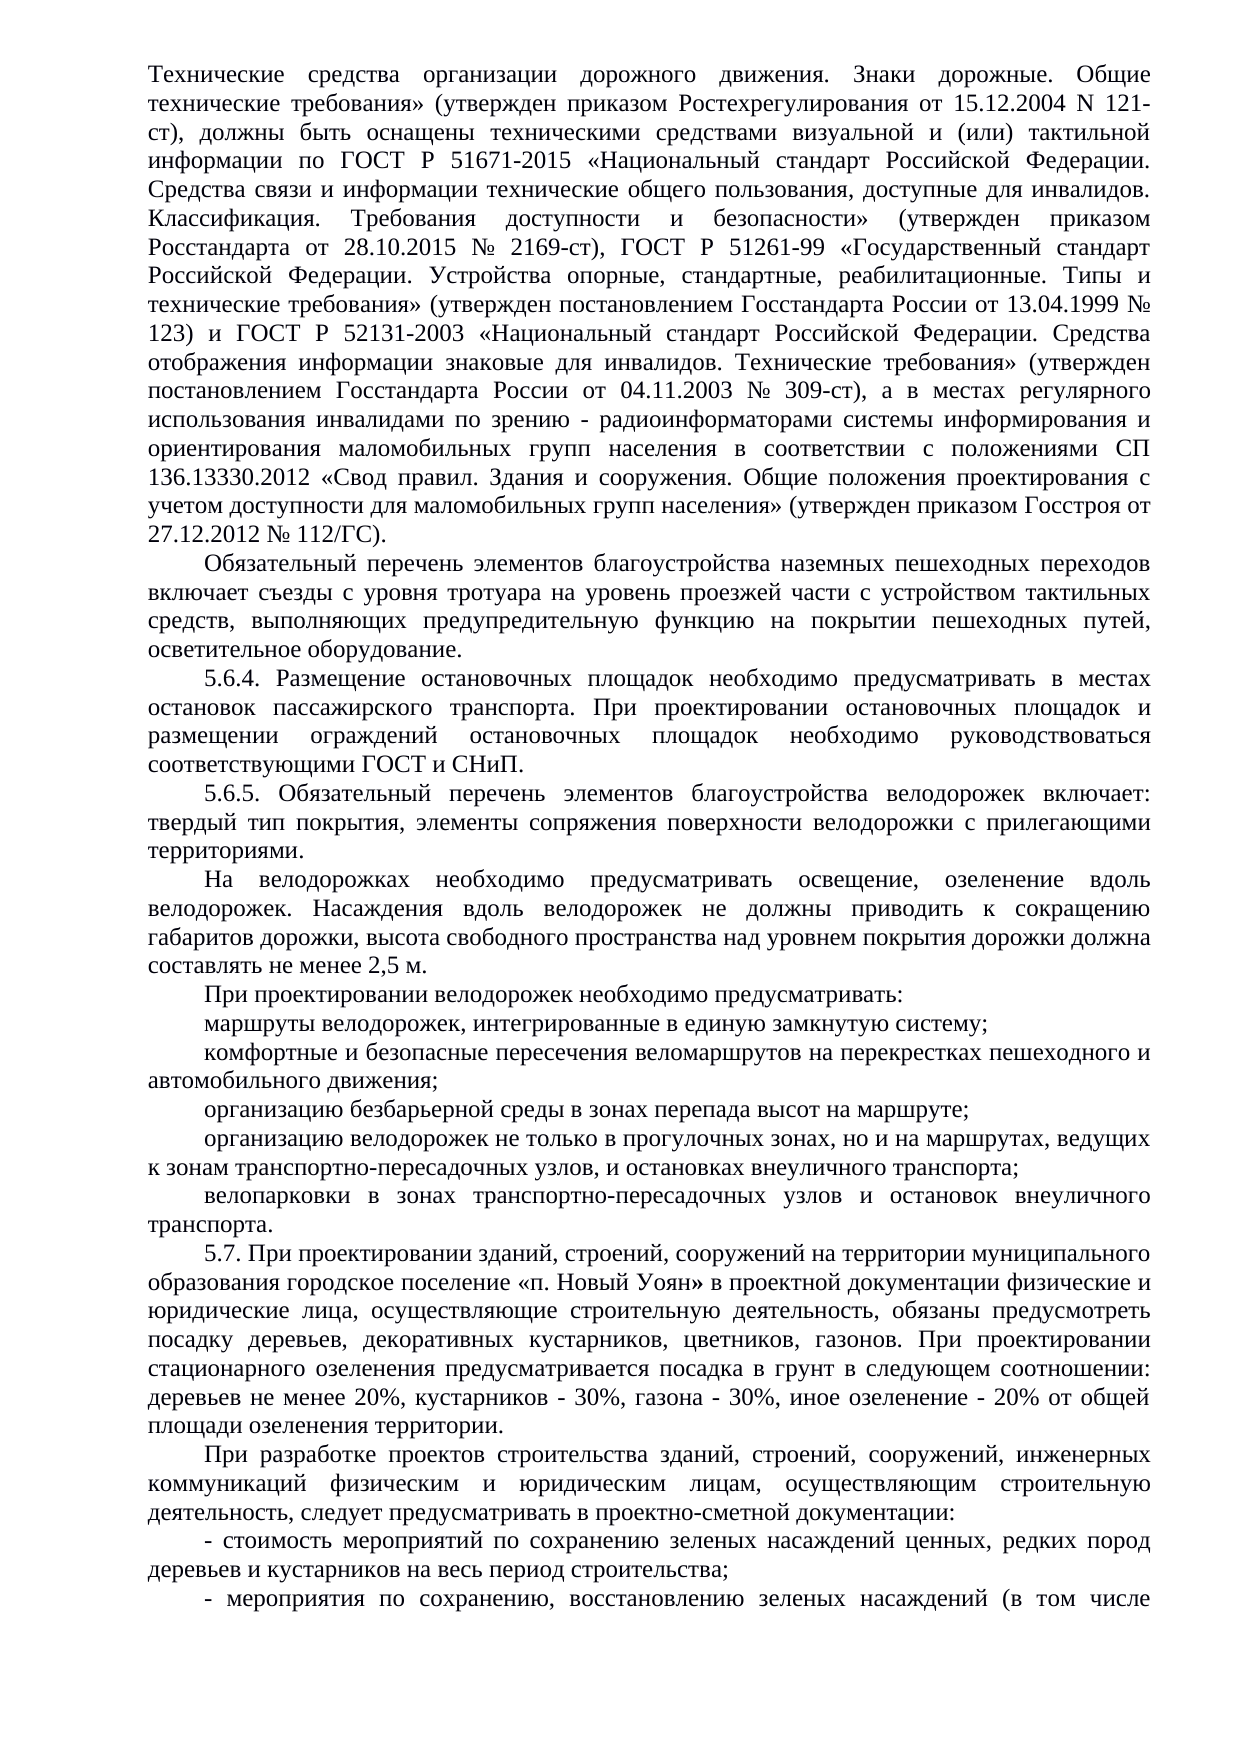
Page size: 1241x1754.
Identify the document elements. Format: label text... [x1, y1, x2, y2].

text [148, 1583, 1152, 1612]
text организацию велодорожек не только в прогулочных зонах, но и на маршрутах, ведущих к зонам транспортно-пересадочных узлов, и остановках внеуличного транспорта; [148, 1123, 1152, 1180]
text На велодорожках необходимо предусматривать освещение, озеленение вдоль велодорожек. Насаждения вдоль велодорожек не должны приводить к сокращению габаритов дорожки, высота свободного пространства над уровнем покрытия дорожки должна составлять не менее 2,5 м. [148, 864, 1152, 979]
text маршруты велодорожек, интегрированные в единую замкнутую систему; [148, 1008, 1152, 1037]
text 5.6.5. Обязательный перечень элементов благоустройства велодорожек включает: твердый тип покрытия, элементы сопряжения поверхности велодорожки с прилегающими территориями. [148, 778, 1152, 864]
text велопарковки в зонах транспортно-пересадочных узлов и остановок внеуличного транспорта. [148, 1180, 1152, 1238]
text При разработке проектов строительства зданий, строений, сооружений, инженерных коммуникаций физическим и юридическим лицам, осуществляющим строительную деятельность, следует предусматривать в проектно-сметной документации: [148, 1439, 1152, 1525]
text 5.6.4. Размещение остановочных площадок необходимо предусматривать в местах остановок пассажирского транспорта. При проектировании остановочных площадок и размещении ограждений остановочных площадок необходимо руководствоваться соответствующими ГОСТ и СНиП. [148, 663, 1152, 778]
text Обязательный перечень элементов благоустройства наземных пешеходных переходов включает съезды с уровня тротуара на уровень проезжей части с устройством тактильных средств, выполняющих предупредительную функцию на покрытии пешеходных путей, осветительное оборудование. [148, 548, 1152, 663]
text - стоимость мероприятий по сохранению зеленых насаждений ценных, редких пород деревьев и кустарников на весь период строительства; [148, 1525, 1152, 1583]
text 5.7. При проектировании зданий, строений, сооружений на территории муниципального образования городское поселение «п. Новый Уоян» в проектной документации физические и юридические лица, осуществляющие строительную деятельность, обязаны предусмотреть посадку деревьев, декоративных кустарников, цветников, газонов. При проектировании стационарного озеленения предусматривается посадка в грунт в следующем соотношении: деревьев не менее 20%, кустарников - 30%, газона - 30%, иное озеленение - 20% от общей площади озеленения территории. [148, 1238, 1152, 1439]
text комфортные и безопасные пересечения веломаршрутов на перекрестках пешеходного и автомобильного движения; [148, 1037, 1152, 1094]
text При проектировании велодорожек необходимо предусматривать: [148, 979, 1152, 1008]
text организацию безбарьерной среды в зонах перепада высот на маршруте; [148, 1094, 1152, 1123]
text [148, 59, 1152, 548]
